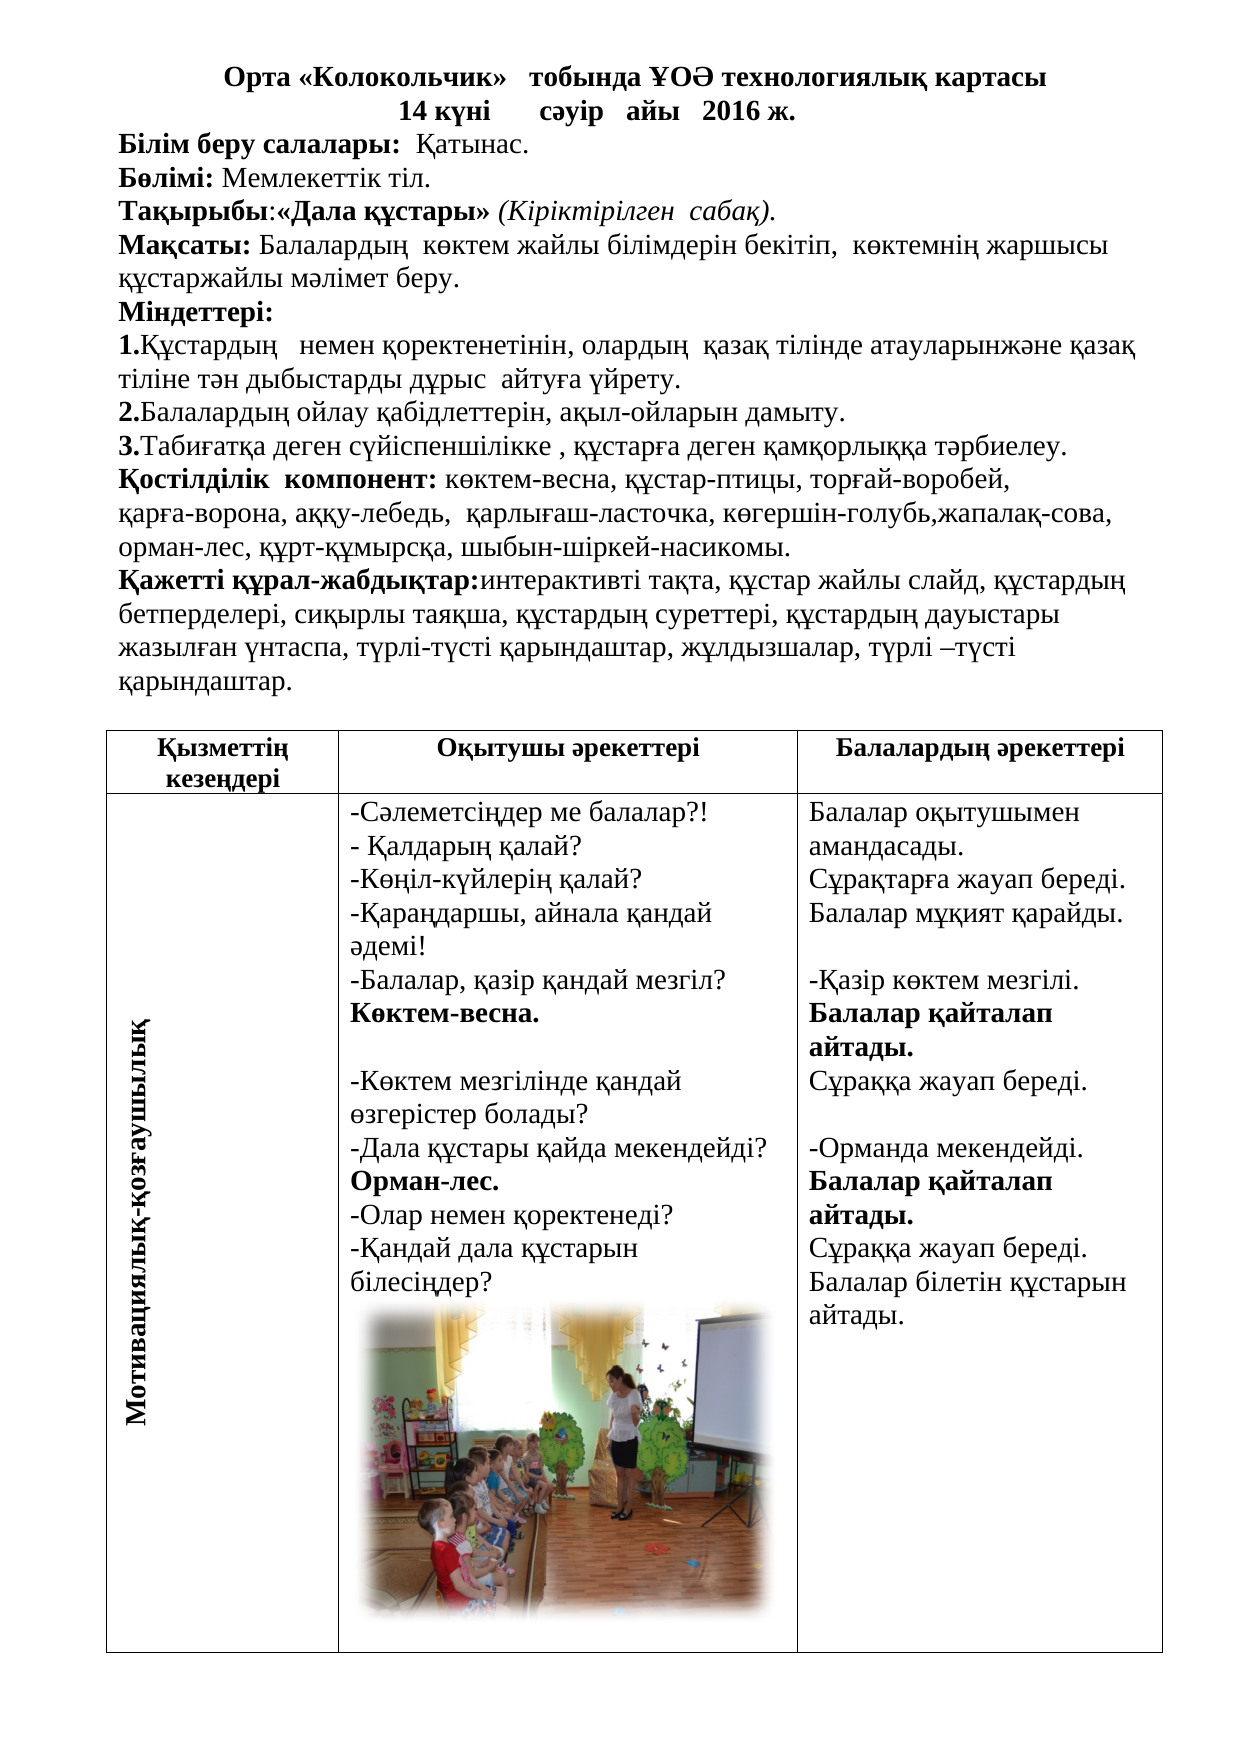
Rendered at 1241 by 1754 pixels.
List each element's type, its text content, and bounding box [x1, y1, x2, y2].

picture [377, 1321, 754, 1601]
text Тақырыбы:«Дала құстары» (Кіріктірілген сабақ). [118, 193, 1152, 227]
text Қажетті құрал-жабдықтар:интерактивті тақта, құстар жайлы слайд, құстардың бетперделері, сиқырлы таяқша, құстардың суреттері, құстардың дауыстары жазылған үнтаспа, түрлі-түсті қарындаштар, жұлдызшалар, түрлі –түсті қарындаштар. [118, 562, 1152, 696]
table_header Қызметтің кезеңдері [107, 731, 338, 793]
text Қостілділік компонент: көктем-весна, құстар-птицы, торғай-воробей, [118, 462, 1152, 495]
text қарға-ворона, аққу-лебедь, қарлығаш-ласточка, көгершін-голубь,жапалақ-сова, орман-лес, құрт-құмырсқа, шыбын-шіркей-насикомы. [118, 495, 1152, 562]
table_cell Мотивациялық-қозғаушылық [107, 794, 338, 1652]
text Білім беру салалары: Қатынас. [118, 126, 1152, 160]
table_cell -Сәлеметсіңдер ме балалар?! - Қалдарың қалай? -Көңіл-күйлерің қалай? -Қараңдаршы, айнала қандай әдемі! -Балалар, қазір қандай мезгіл? Көктем-весна. -Көктем мезгілінде қандай өзгерістер болады? -Дала құстары қайда мекендейді? Орман-лес. -Олар немен қоректенеді? -Қандай дала құстарын білесіңдер? [339, 794, 797, 1652]
text Бөлімі: Мемлекеттік тіл. [118, 160, 1152, 193]
table_header Балалардың әрекеттері [798, 731, 1162, 793]
text Орта «Колокольчик» тобында ҰОӘ технологиялық картасы [118, 59, 1152, 93]
text Міндеттері: [118, 294, 1152, 327]
text 1.Құстардың немен қоректенетінін, олардың қазақ тілінде атауларынжәне қазақ тіліне тән дыбыстарды дұрыс айтуға үйрету. [118, 327, 1152, 394]
text 3.Табиғатқа деген сүйіспеншілікке , құстарға деген қамқорлыққа тәрбиелеу. [118, 428, 1152, 462]
text 2.Балалардың ойлау қабідлеттерін, ақыл-ойларын дамыту. [118, 394, 1152, 428]
text Мақсаты: Балалардың көктем жайлы білімдерін бекітіп, көктемнің жаршысы құстаржайлы мәлімет беру. [118, 227, 1152, 294]
table_header Оқытушы әрекеттері [339, 731, 797, 793]
table_cell Балалар оқытушымен амандасады. Сұрақтарға жауап береді. Балалар мұқият қарайды. -Қазір көктем мезгілі. Балалар қайталап айтады. Сұраққа жауап береді. -Орманда мекендейді. Балалар қайталап айтады. Сұраққа жауап береді. Балалар білетін құстарын айтады. [798, 794, 1162, 1652]
text 14 күні сәуір айы 2016 ж. [118, 93, 1152, 126]
